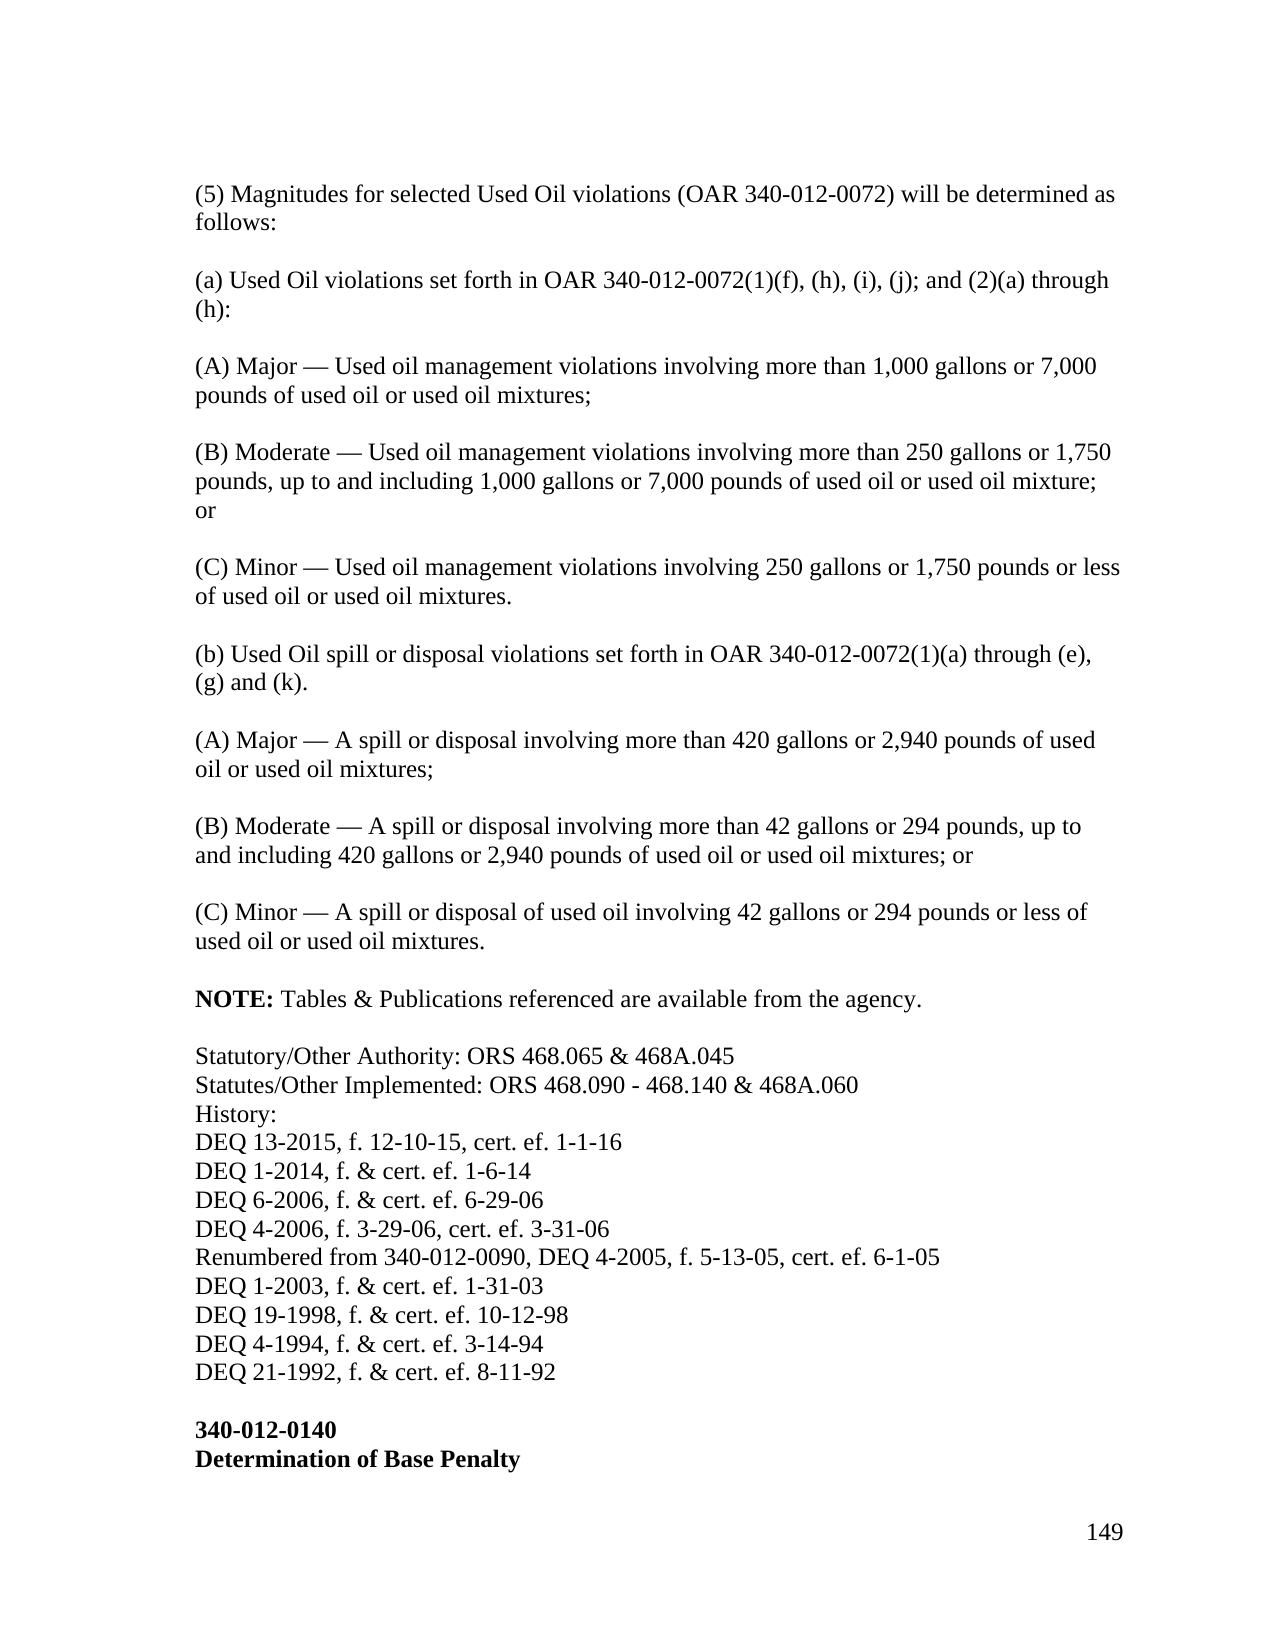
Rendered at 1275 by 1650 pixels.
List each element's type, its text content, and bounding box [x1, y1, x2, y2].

text 340-012-0140 [195, 1415, 1123, 1444]
text DEQ 4-2006, f. 3-29-06, cert. ef. 3-31-06 [195, 1214, 1123, 1242]
text History: [195, 1099, 1123, 1127]
text (a) Used Oil violations set forth in OAR 340-012-0072(1)(f), (h), (i), (j); and (2)(a) through (h): [195, 265, 1123, 322]
text DEQ 6-2006, f. & cert. ef. 6-29-06 [195, 1185, 1123, 1214]
text DEQ 4-1994, f. & cert. ef. 3-14-94 [195, 1329, 1123, 1357]
text (A) Major — Used oil management violations involving more than 1,000 gallons or 7,000 pounds of used oil or used oil mixtures; [195, 351, 1123, 409]
text (C) Minor — Used oil management violations involving 250 gallons or 1,750 pounds or less of used oil or used oil mixtures. [195, 552, 1123, 610]
text (C) Minor — A spill or disposal of used oil involving 42 gallons or 294 pounds or less of used oil or used oil mixtures. [195, 897, 1123, 955]
text (B) Moderate — Used oil management violations involving more than 250 gallons or 1,750 pounds, up to and including 1,000 gallons or 7,000 pounds of used oil or used oil mixture; or [195, 437, 1123, 524]
text DEQ 1-2014, f. & cert. ef. 1-6-14 [195, 1156, 1123, 1185]
text Determination of Base Penalty [195, 1444, 1123, 1472]
text (5) Magnitudes for selected Used Oil violations (OAR 340-012-0072) will be determined as follows: [195, 179, 1123, 236]
text DEQ 13-2015, f. 12-10-15, cert. ef. 1-1-16 [195, 1127, 1123, 1156]
text Renumbered from 340-012-0090, DEQ 4-2005, f. 5-13-05, cert. ef. 6-1-05 [195, 1242, 1123, 1271]
text Statutes/Other Implemented: ORS 468.090 - 468.140 & 468A.060 [195, 1070, 1123, 1099]
text DEQ 1-2003, f. & cert. ef. 1-31-03 [195, 1271, 1123, 1300]
text NOTE: Tables & Publications referenced are available from the agency. [195, 984, 1123, 1012]
text (B) Moderate — A spill or disposal involving more than 42 gallons or 294 pounds, up to and including 420 gallons or 2,940 pounds of used oil or used oil mixtures; or [195, 811, 1123, 869]
text (b) Used Oil spill or disposal violations set forth in OAR 340-012-0072(1)(a) through (e), (g) and (k). [195, 639, 1123, 696]
text DEQ 19-1998, f. & cert. ef. 10-12-98 [195, 1300, 1123, 1329]
text DEQ 21-1992, f. & cert. ef. 8-11-92 [195, 1357, 1123, 1386]
text (A) Major — A spill or disposal involving more than 420 gallons or 2,940 pounds of used oil or used oil mixtures; [195, 725, 1123, 782]
text Statutory/Other Authority: ORS 468.065 & 468A.045 [195, 1041, 1123, 1070]
